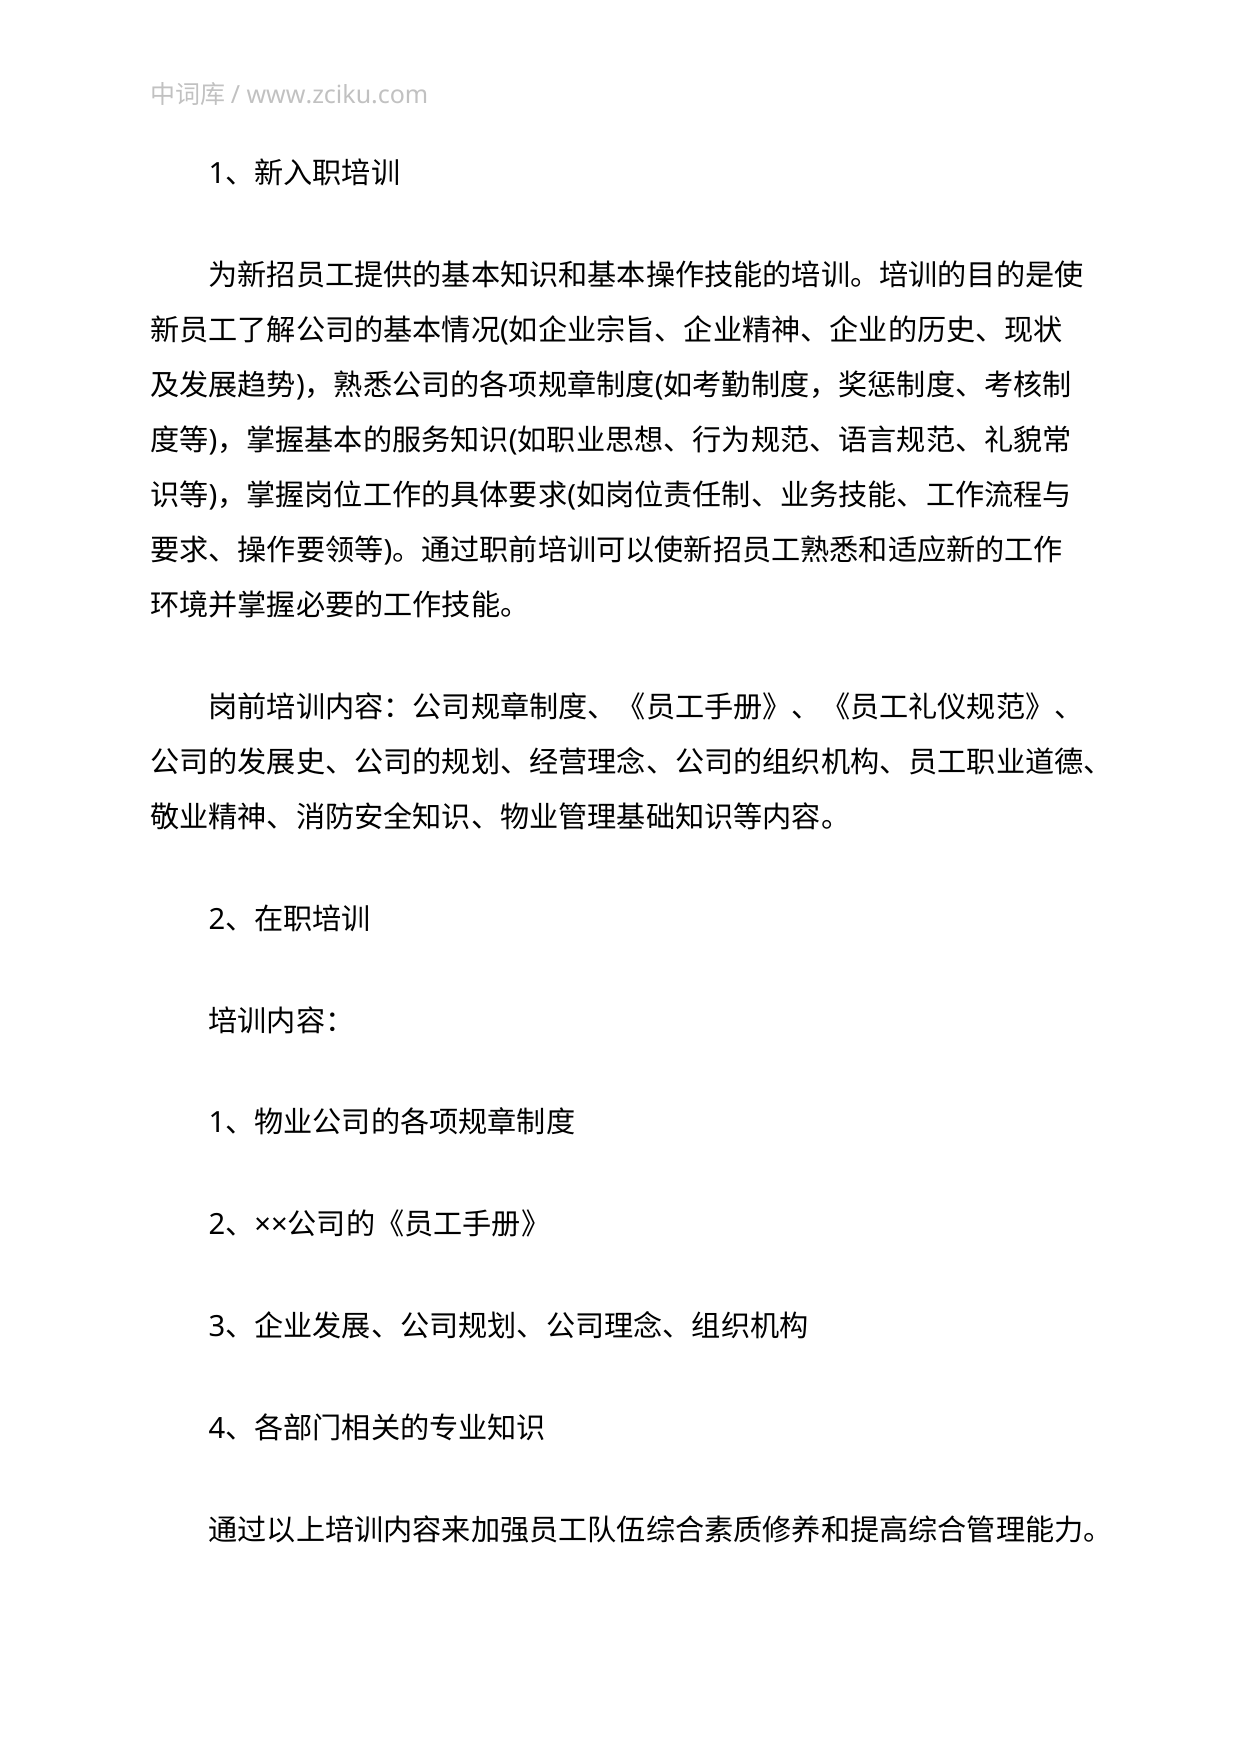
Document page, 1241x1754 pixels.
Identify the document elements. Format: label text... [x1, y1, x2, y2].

text 3、企业发展、公司规划、公司理念、组织机构 [150, 1303, 1090, 1345]
text 1、物业公司的各项规章制度 [150, 1099, 1090, 1141]
text 2、在职培训 [150, 895, 1090, 938]
text 培训内容： [150, 997, 1090, 1039]
text 通过以上培训内容来加强员工队伍综合素质修养和提高综合管理能力。 [150, 1507, 1090, 1549]
text 岗前培训内容：公司规章制度、《员工手册》、《员工礼仪规范》、公司的发展史、公司的规划、经营理念、公司的组织机构、员工职业道德、敬业精神、消防安全知识、物业管理基础知识等内容。 [150, 684, 1090, 836]
text 2、××公司的《员工手册》 [150, 1201, 1090, 1243]
text 1、新入职培训 [150, 150, 1090, 192]
text 为新招员工提供的基本知识和基本操作技能的培训。培训的目的是使新员工了解公司的基本情况(如企业宗旨、企业精神、企业的历史、现状及发展趋势)，熟悉公司的各项规章制度(如考勤制度，奖惩制度、考核制度等)，掌握基本的服务知识(如职业思想、行为规范、语言规范、礼貌常识等)，掌握岗位工作的具体要求(如岗位责任制、业务技能、工作流程与要求、操作要领等)。通过职前培训可以使新招员工熟悉和适应新的工作环境并掌握必要的工作技能。 [150, 252, 1090, 624]
text 4、各部门相关的专业知识 [150, 1405, 1090, 1447]
